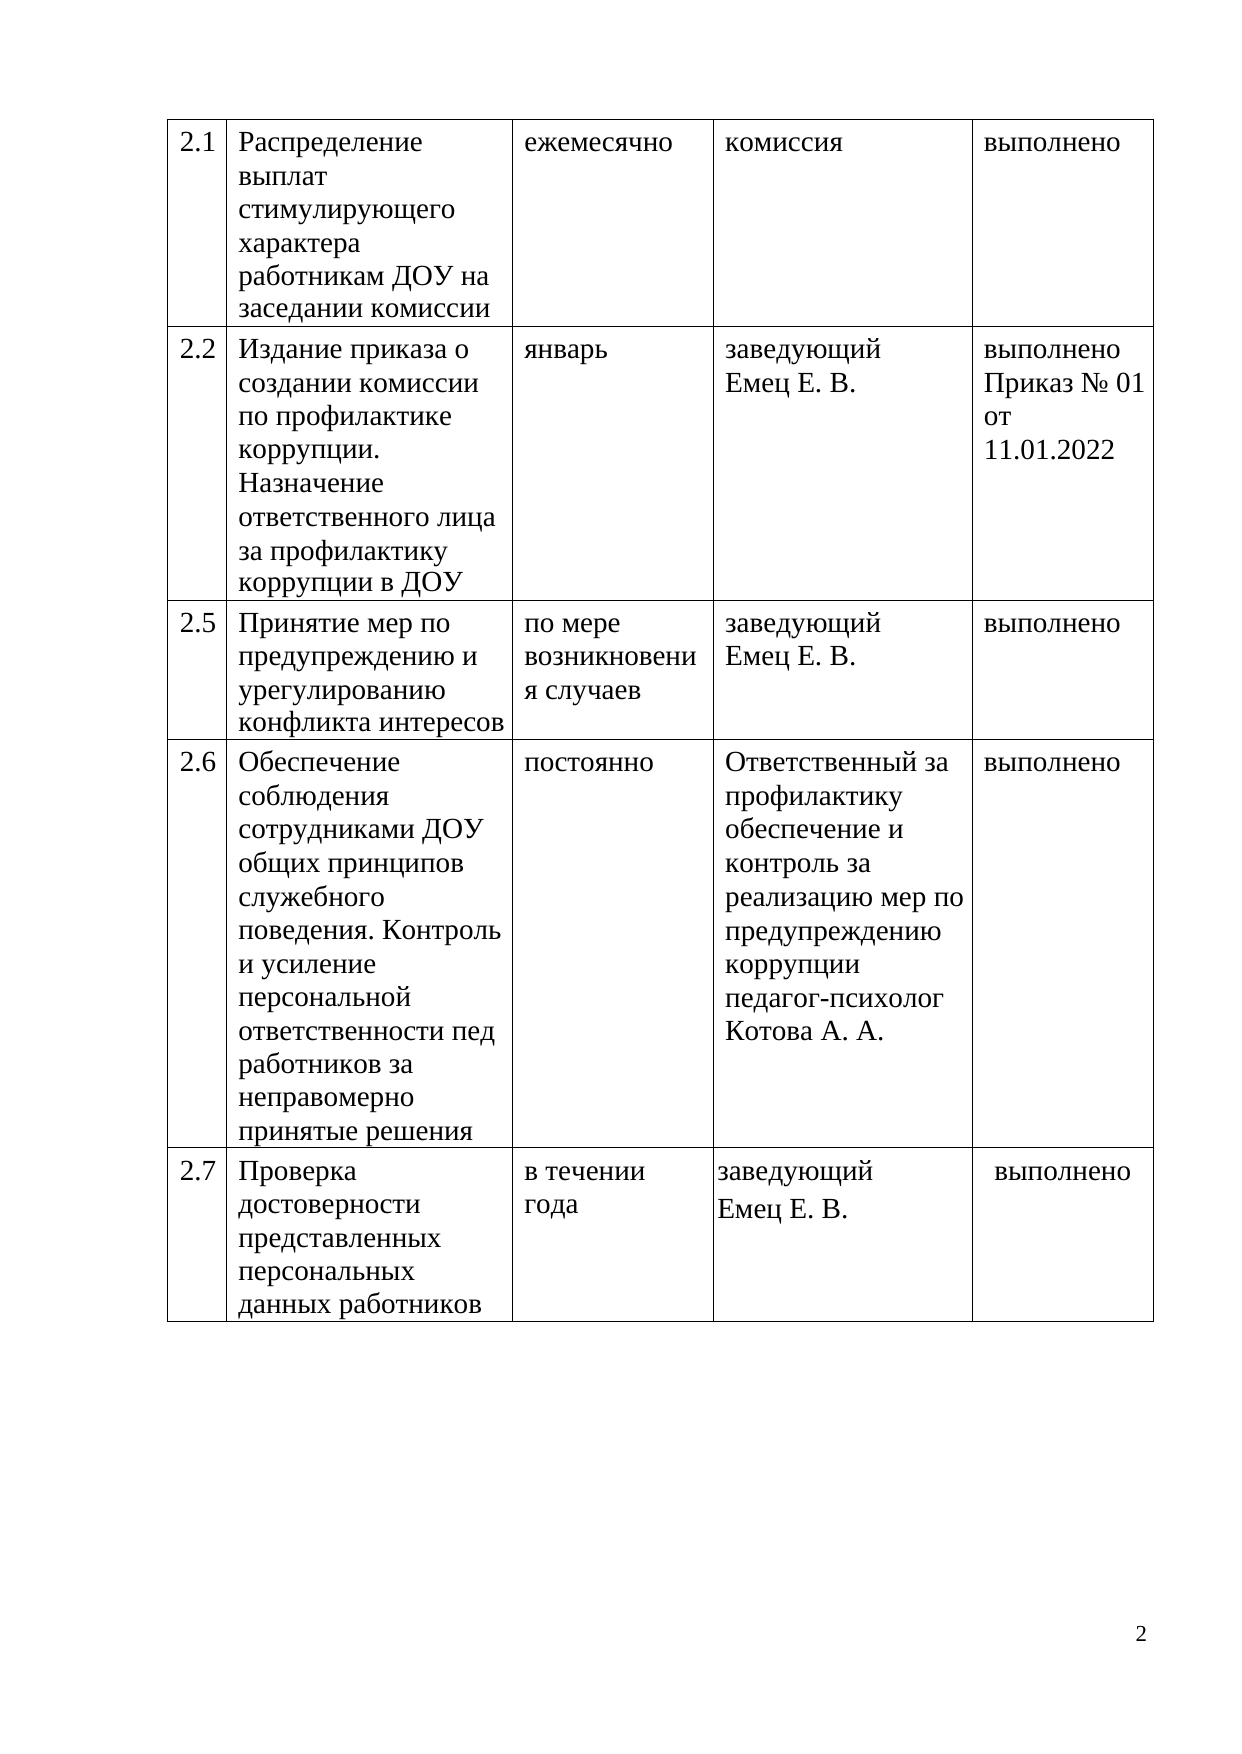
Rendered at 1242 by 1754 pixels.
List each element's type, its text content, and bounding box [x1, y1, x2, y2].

table_cell 2.7 [168, 1148, 226, 1321]
table_cell Принятие мер по предупреждению и урегулированию конфликта интересов [227, 601, 512, 739]
table_cell январь [513, 327, 713, 599]
table_header 2.1 [168, 120, 226, 326]
table_header комиссия [714, 120, 972, 326]
table_cell выполнено [973, 740, 1153, 1147]
table_cell выполнено [973, 601, 1153, 739]
table_cell 2.5 [168, 601, 226, 739]
table_cell 2.2 [168, 327, 226, 599]
table_cell Проверка достоверности представленных персональных данных работников [227, 1148, 512, 1321]
table_cell заведующий Емец Е. В. [714, 601, 972, 739]
table_cell заведующий Емец Е. В. [714, 1148, 972, 1321]
table_cell Обеспечение соблюдения сотрудниками ДОУ общих принципов служебного поведения. Контроль и усиление персональной ответственности пед работников за неправомерно принятые решения [227, 740, 512, 1147]
table_cell Ответственный за профилактику обеспечение и контроль за реализацию мер по предупреждению коррупции педагог-психолог Котова А. А. [714, 740, 972, 1147]
table_header ежемесячно [513, 120, 713, 326]
table_cell постоянно [513, 740, 713, 1147]
table_cell выполнено Приказ № 01 от 11.01.2022 [973, 327, 1153, 599]
table_header Распределение выплат стимулирующего характера работникам ДОУ на заседании комиссии [227, 120, 512, 326]
table_cell в течении года [513, 1148, 713, 1321]
table_cell 2.6 [168, 740, 226, 1147]
table_header выполнено [973, 120, 1153, 326]
table_cell Издание приказа о создании комиссии по профилактике коррупции. Назначение ответственного лица за профилактику коррупции в ДОУ [227, 327, 512, 599]
table_cell заведующий Емец Е. В. [714, 327, 972, 599]
table_cell по мере возникновени я случаев [513, 601, 713, 739]
table_cell выполнено [973, 1148, 1153, 1321]
